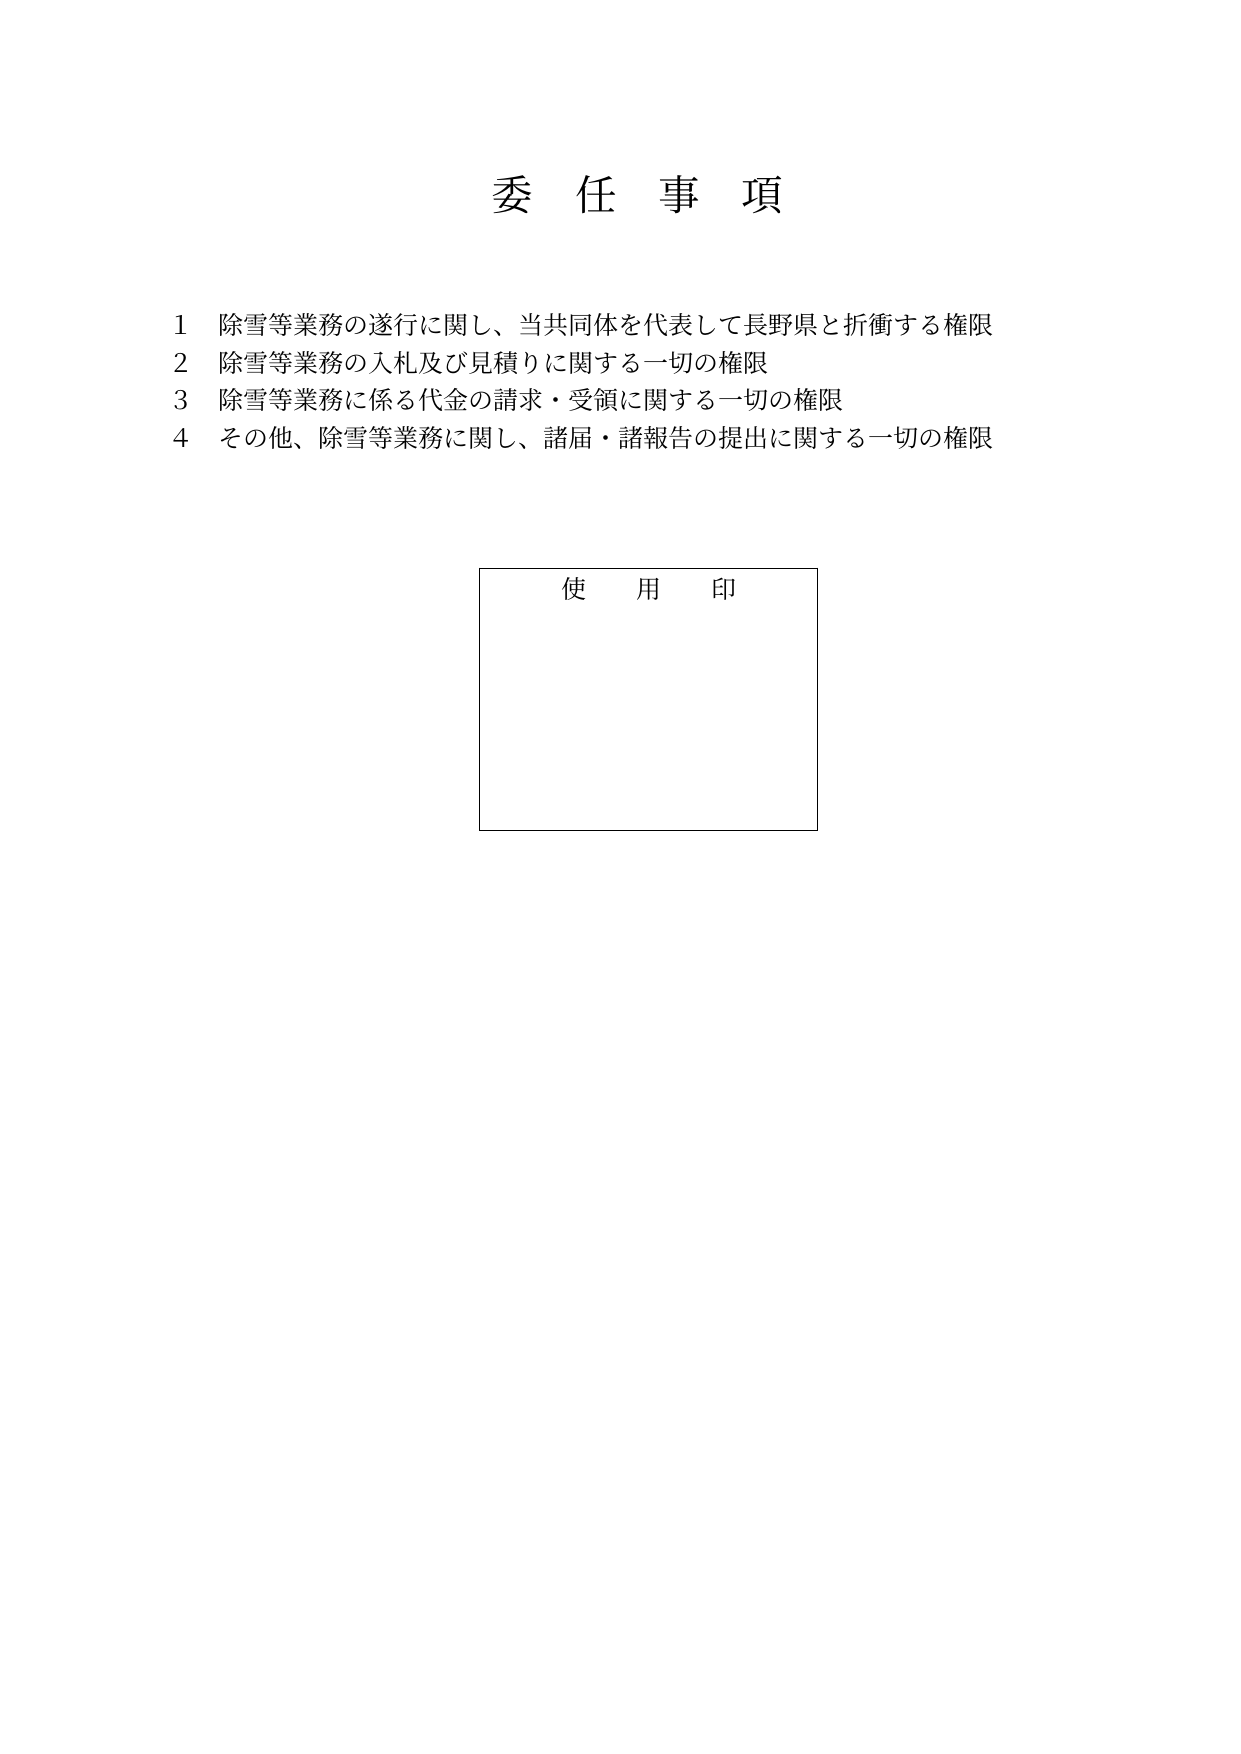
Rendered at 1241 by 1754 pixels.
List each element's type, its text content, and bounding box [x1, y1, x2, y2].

text ２ 除雪等業務の入札及び見積りに関する一切の権限 [169, 343, 1106, 380]
table_header 使 用 印 [480, 569, 817, 830]
text １ 除雪等業務の遂行に関し、当共同体を代表して長野県と折衝する権限 [169, 305, 1106, 343]
text ４ その他、除雪等業務に関し、諸届・諸報告の提出に関する一切の権限 [169, 418, 1106, 455]
text ３ 除雪等業務に係る代金の請求・受領に関する一切の権限 [169, 380, 1106, 418]
text 委 任 事 項 [169, 155, 1106, 230]
